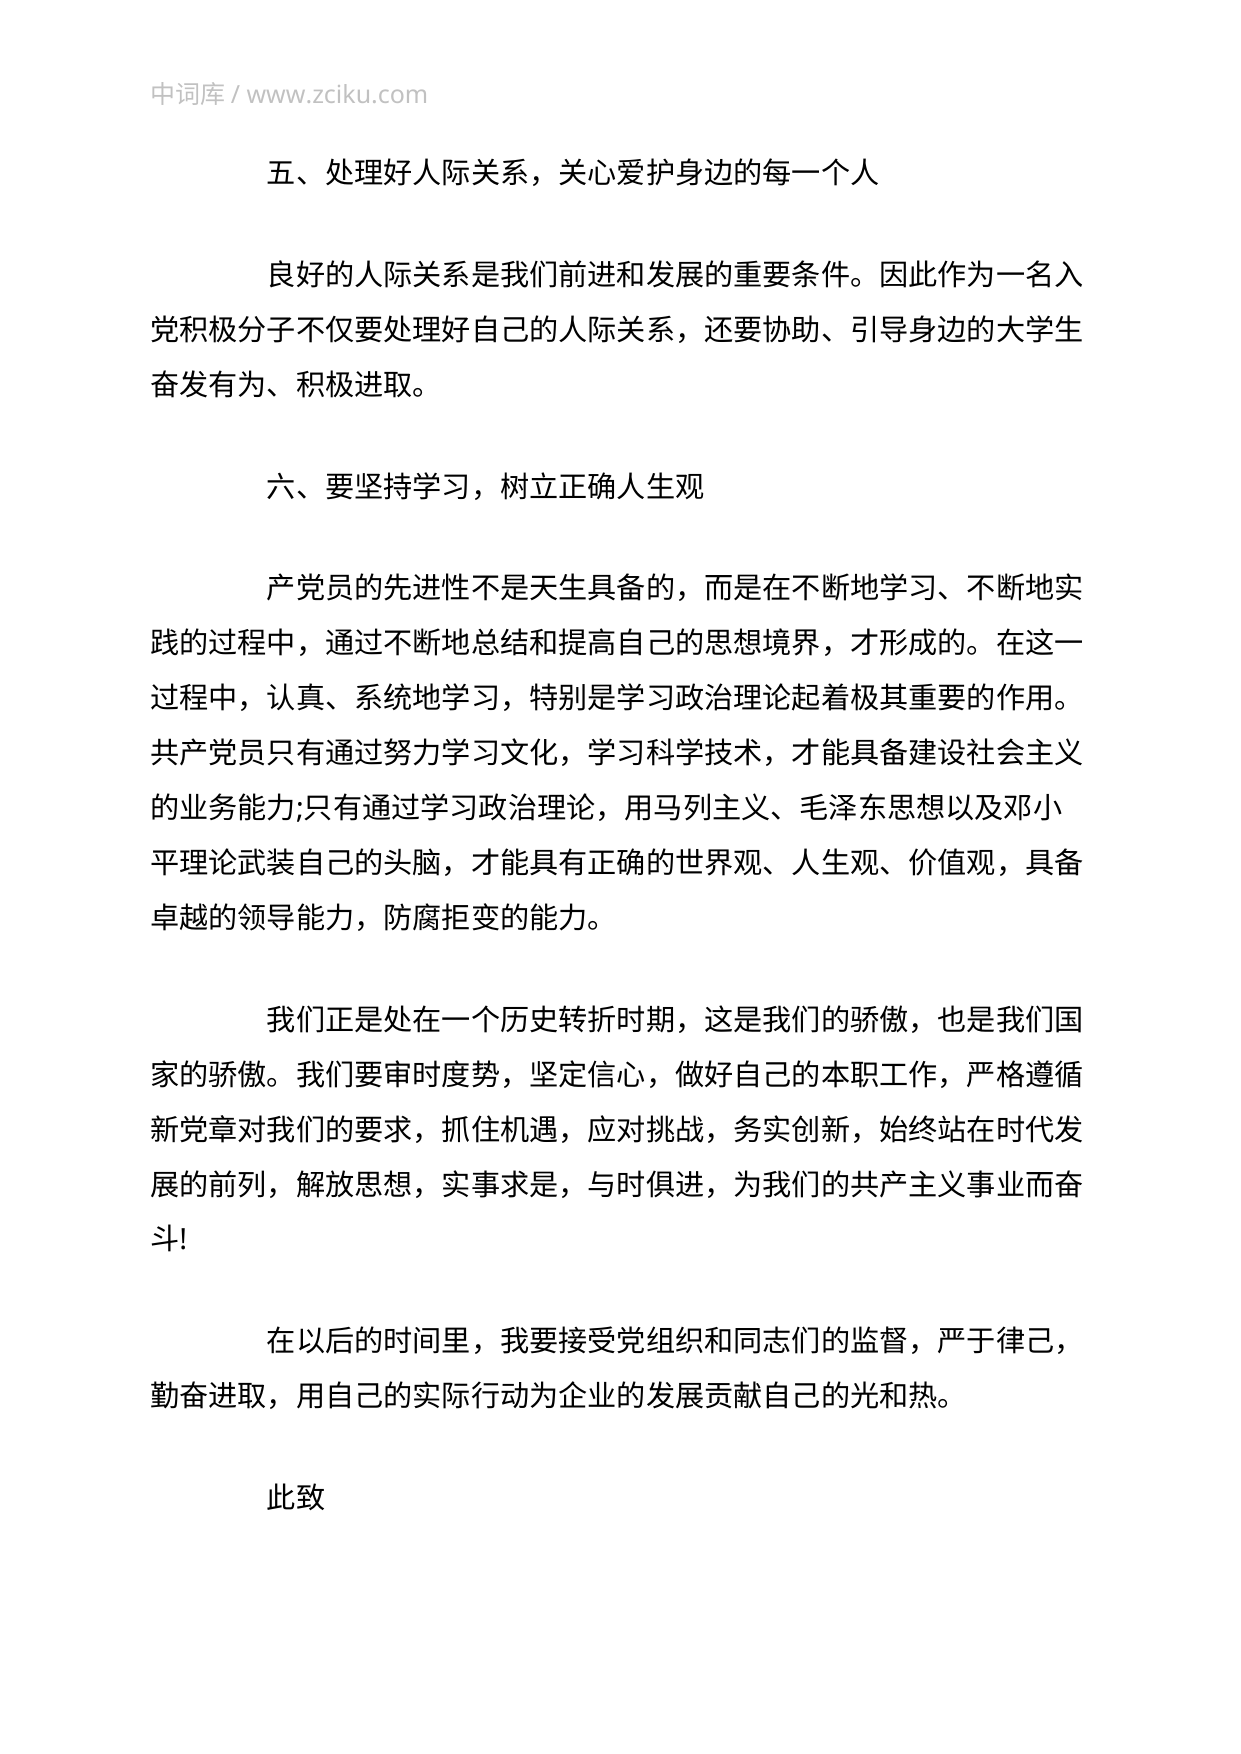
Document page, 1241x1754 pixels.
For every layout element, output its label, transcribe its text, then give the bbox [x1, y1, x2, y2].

text 在以后的时间里，我要接受党组织和同志们的监督，严于律己，勤奋进取，用自己的实际行动为企业的发展贡献自己的光和热。 [150, 1318, 1090, 1415]
text 产党员的先进性不是天生具备的，而是在不断地学习、不断地实践的过程中，通过不断地总结和提高自己的思想境界，才形成的。在这一过程中，认真、系统地学习，特别是学习政治理论起着极其重要的作用。共产党员只有通过努力学习文化，学习科学技术，才能具备建设社会主义的业务能力;只有通过学习政治理论，用马列主义、毛泽东思想以及邓小平理论武装自己的头脑，才能具有正确的世界观、人生观、价值观，具备卓越的领导能力，防腐拒变的能力。 [150, 565, 1090, 937]
text 良好的人际关系是我们前进和发展的重要条件。因此作为一名入党积极分子不仅要处理好自己的人际关系，还要协助、引导身边的大学生奋发有为、积极进取。 [150, 252, 1090, 404]
text 五、处理好人际关系，关心爱护身边的每一个人 [150, 150, 1090, 192]
text 六、要坚持学习，树立正确人生观 [150, 463, 1090, 506]
text 我们正是处在一个历史转折时期，这是我们的骄傲，也是我们国家的骄傲。我们要审时度势，坚定信心，做好自己的本职工作，严格遵循新党章对我们的要求，抓住机遇，应对挑战，务实创新，始终站在时代发展的前列，解放思想，实事求是，与时俱进，为我们的共产主义事业而奋斗! [150, 996, 1090, 1258]
text 此致 [150, 1474, 1090, 1517]
